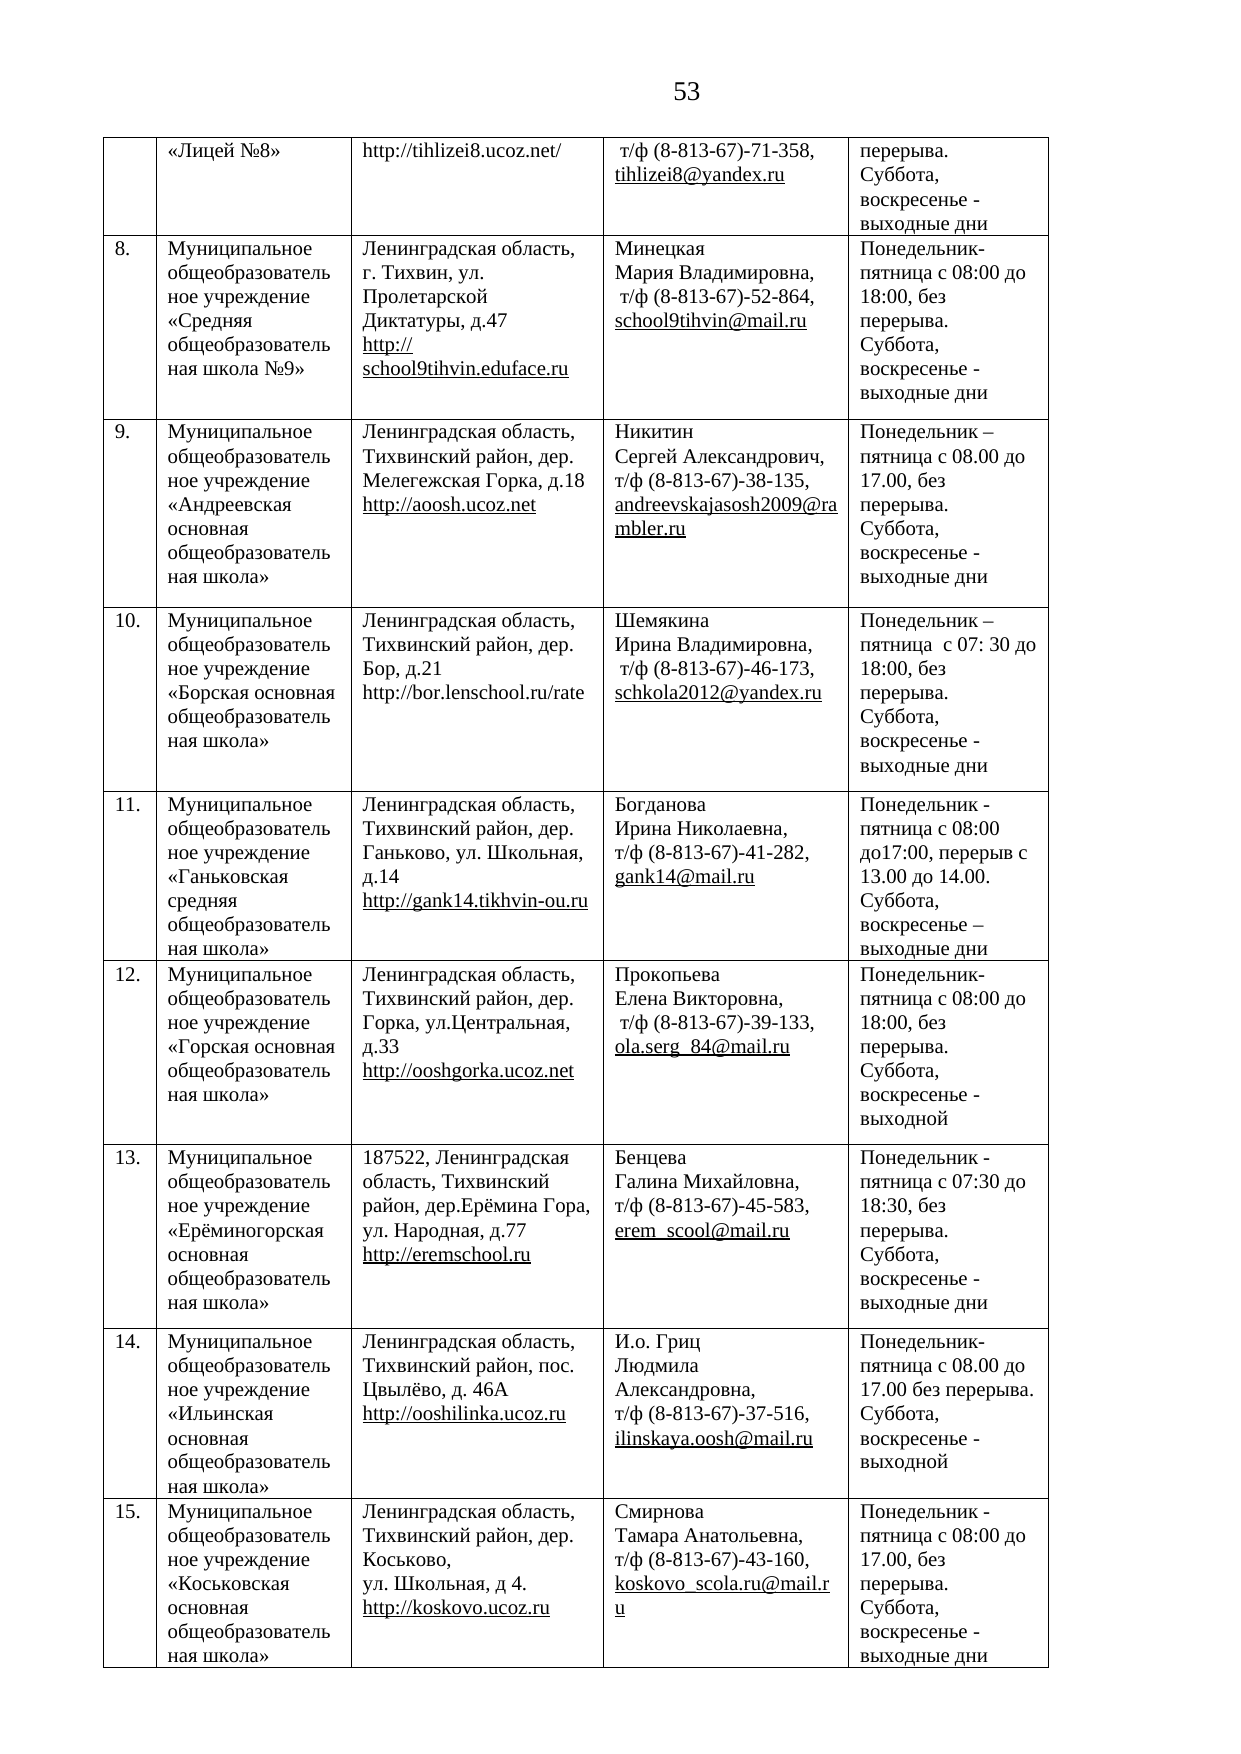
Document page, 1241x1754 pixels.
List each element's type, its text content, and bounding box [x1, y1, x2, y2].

table_cell Бенцева Галина Михайловна, т/ф (8-813-67)-45-583, erem_scool@mail.ru [604, 1145, 848, 1328]
table_cell Богданова Ирина Николаевна, т/ф (8-813-67)-41-282, gank14@mail.ru [604, 792, 848, 960]
table_cell И.о. Гриц Людмила Александровна, т/ф (8-813-67)-37-516, ilinskaya.oosh@mail.ru [604, 1329, 848, 1498]
table_cell Понедельник-пятница с 08:00 до 18:00, без перерыва. Суббота, воскресенье - выходные дни [849, 236, 1048, 418]
table_cell 9. [104, 420, 156, 607]
table_cell Муниципальное общеобразовательное учреждение «Ерёминогорская основная общеобразовательная школа» [157, 1145, 351, 1328]
table_cell Прокопьева Елена Викторовна, т/ф (8-813-67)-39-133, ola.serg_84@mail.ru [604, 961, 848, 1144]
table_cell Ленинградская область, г. Тихвин, ул. Пролетарской Диктатуры, д.47 http://school9tihvin.eduface.ru [352, 236, 603, 418]
table_cell 10. [104, 608, 156, 791]
table_cell 11. [104, 792, 156, 960]
table_cell 12. [104, 961, 156, 1144]
table_cell Ленинградская область, Тихвинский район, дер. Бор, д.21 http://bor.lenschool.ru/rate [352, 608, 603, 791]
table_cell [352, 1499, 603, 1667]
table_cell Муниципальное общеобразовательное учреждение «Средняя общеобразовательная школа №9» [157, 236, 351, 418]
table_cell Муниципальное общеобразовательное учреждение «Борская основная общеобразовательная школа» [157, 608, 351, 791]
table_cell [157, 138, 351, 234]
table_cell Понедельник - пятница с 07:30 до 18:30, без перерыва. Суббота, воскресенье - выходные дни [849, 1145, 1048, 1328]
table_cell Понедельник - пятница с 08:00 до17:00, перерыв с 13.00 до 14.00. Суббота, воскресенье – выходные дни [849, 792, 1048, 960]
table_cell Понедельник-пятница с 08.00 до 17.00 без перерыва. Суббота, воскресенье - выходной [849, 1329, 1048, 1498]
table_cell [849, 1499, 1048, 1667]
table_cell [352, 138, 603, 234]
table_cell 7. [104, 138, 156, 234]
table_cell 15. [104, 1499, 156, 1667]
table_cell Муниципальное общеобразовательное учреждение «Ганьковская средняя общеобразовательная школа» [157, 792, 351, 960]
table_cell 8. [104, 236, 156, 418]
table_cell Ленинградская область, Тихвинский район, дер. Мелегежская Горка, д.18 http://aoosh.ucoz.net [352, 420, 603, 607]
table_cell Ленинградская область, Тихвинский район, дер. Ганьково, ул. Школьная, д.14 http://gank14.tikhvin-ou.ru [352, 792, 603, 960]
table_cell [604, 138, 848, 234]
table_cell Муниципальное общеобразовательное учреждение «Горская основная общеобразовательная школа» [157, 961, 351, 1144]
table_cell 13. [104, 1145, 156, 1328]
table_cell Понедельник-пятница с 08:00 до 18:00, без перерыва. Суббота, воскресенье - выходной [849, 961, 1048, 1144]
table_cell Ленинградская область, Тихвинский район, пос. Цвылёво, д. 46А http://ooshilinka.ucoz.ru [352, 1329, 603, 1498]
table_cell Муниципальное общеобразовательное учреждение «Андреевская основная общеобразовательная школа» [157, 420, 351, 607]
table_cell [157, 1499, 351, 1667]
table_cell Минецкая Мария Владимировна, т/ф (8-813-67)-52-864, school9tihvin@mail.ru [604, 236, 848, 418]
table_cell Понедельник – пятница с 07: 30 до 18:00, без перерыва. Суббота, воскресенье - выходные дни [849, 608, 1048, 791]
table_cell Никитин Сергей Александрович, т/ф (8-813-67)-38-135, andreevskajasosh2009@rambler.ru [604, 420, 848, 607]
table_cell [604, 1499, 848, 1667]
table_cell Понедельник – пятница с 08.00 до 17.00, без перерыва. Суббота, воскресенье - выходные дни [849, 420, 1048, 607]
table_cell 187522, Ленинградская область, Тихвинский район, дер.Ерёмина Гора, ул. Народная, д.77 http://eremschool.ru [352, 1145, 603, 1328]
table_cell Шемякина Ирина Владимировна, т/ф (8-813-67)-46-173, schkola2012@yandex.ru [604, 608, 848, 791]
table_cell Ленинградская область, Тихвинский район, дер. Горка, ул.Центральная, д.33 http://ooshgorka.ucoz.net [352, 961, 603, 1144]
table_cell 14. [104, 1329, 156, 1498]
table_cell Муниципальное общеобразовательное учреждение «Ильинская основная общеобразовательная школа» [157, 1329, 351, 1498]
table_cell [849, 138, 1048, 234]
